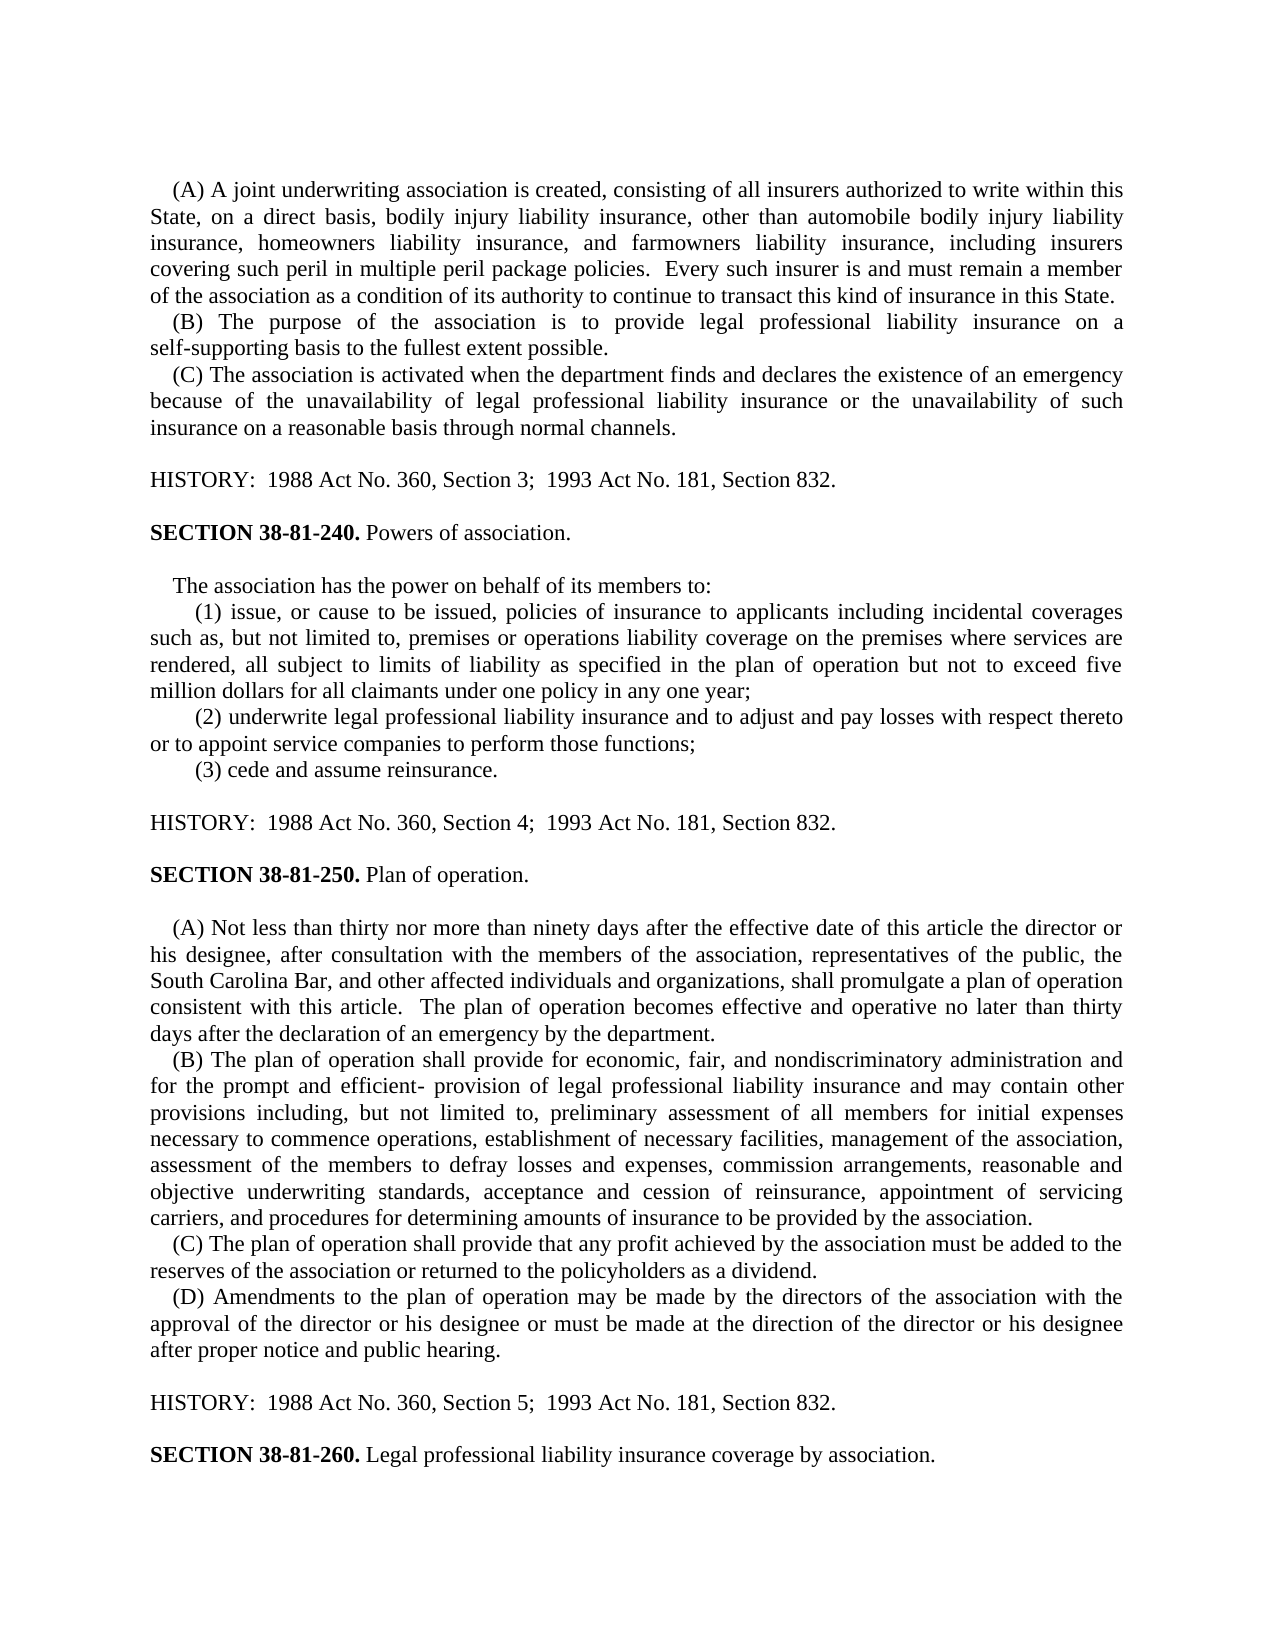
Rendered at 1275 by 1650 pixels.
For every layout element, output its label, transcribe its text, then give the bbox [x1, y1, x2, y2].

text The association has the power on behalf of its members to: [150, 572, 1125, 598]
text (A) Not less than thirty nor more than ninety days after the effective date of this article the director or his designee, after consultation with the members of the association, representatives of the public, the South Carolina Bar, and other affected individuals and organizations, shall promulgate a plan of operation consistent with this article. The plan of operation becomes effective and operative no later than thirty days after the declaration of an emergency by the department. [150, 914, 1125, 1046]
text SECTION 38-81-250. Plan of operation. [150, 862, 1125, 888]
text (3) cede and assume reinsurance. [150, 756, 1125, 782]
text (B) The purpose of the association is to provide legal professional liability insurance on a self-supporting basis to the fullest extent possible. [150, 308, 1125, 361]
text (A) A joint underwriting association is created, consisting of all insurers authorized to write within this State, on a direct basis, bodily injury liability insurance, other than automobile bodily injury liability insurance, homeowners liability insurance, and farmowners liability insurance, including insurers covering such peril in multiple peril package policies. Every such insurer is and must remain a member of the association as a condition of its authority to continue to transact this kind of insurance in this State. [150, 176, 1125, 308]
text SECTION 38-81-240. Powers of association. [150, 519, 1125, 545]
text HISTORY: 1988 Act No. 360, Section 3; 1993 Act No. 181, Section 832. [150, 466, 1125, 493]
text HISTORY: 1988 Act No. 360, Section 4; 1993 Act No. 181, Section 832. [150, 809, 1125, 835]
text (2) underwrite legal professional liability insurance and to adjust and pay losses with respect thereto or to appoint service companies to perform those functions; [150, 703, 1125, 756]
text (C) The association is activated when the department finds and declares the existence of an emergency because of the unavailability of legal professional liability insurance or the unavailability of such insurance on a reasonable basis through normal channels. [150, 361, 1125, 440]
text (B) The plan of operation shall provide for economic, fair, and nondiscriminatory administration and for the prompt and efficient- provision of legal professional liability insurance and may contain other provisions including, but not limited to, preliminary assessment of all members for initial expenses necessary to commence operations, establishment of necessary facilities, management of the association, assessment of the members to defray losses and expenses, commission arrangements, reasonable and objective underwriting standards, acceptance and cession of reinsurance, appointment of servicing carriers, and procedures for determining amounts of insurance to be provided by the association. [150, 1046, 1125, 1231]
text (C) The plan of operation shall provide that any profit achieved by the association must be added to the reserves of the association or returned to the policyholders as a dividend. [150, 1231, 1125, 1283]
text (1) issue, or cause to be issued, policies of insurance to applicants including incidental coverages such as, but not limited to, premises or operations liability coverage on the premises where services are rendered, all subject to limits of liability as specified in the plan of operation but not to exceed five million dollars for all claimants under one policy in any one year; [150, 598, 1125, 703]
text SECTION 38-81-260. Legal professional liability insurance coverage by association. [150, 1441, 1125, 1468]
text (D) Amendments to the plan of operation may be made by the directors of the association with the approval of the director or his designee or must be made at the direction of the director or his designee after proper notice and public hearing. [150, 1283, 1125, 1362]
text HISTORY: 1988 Act No. 360, Section 5; 1993 Act No. 181, Section 832. [150, 1389, 1125, 1415]
